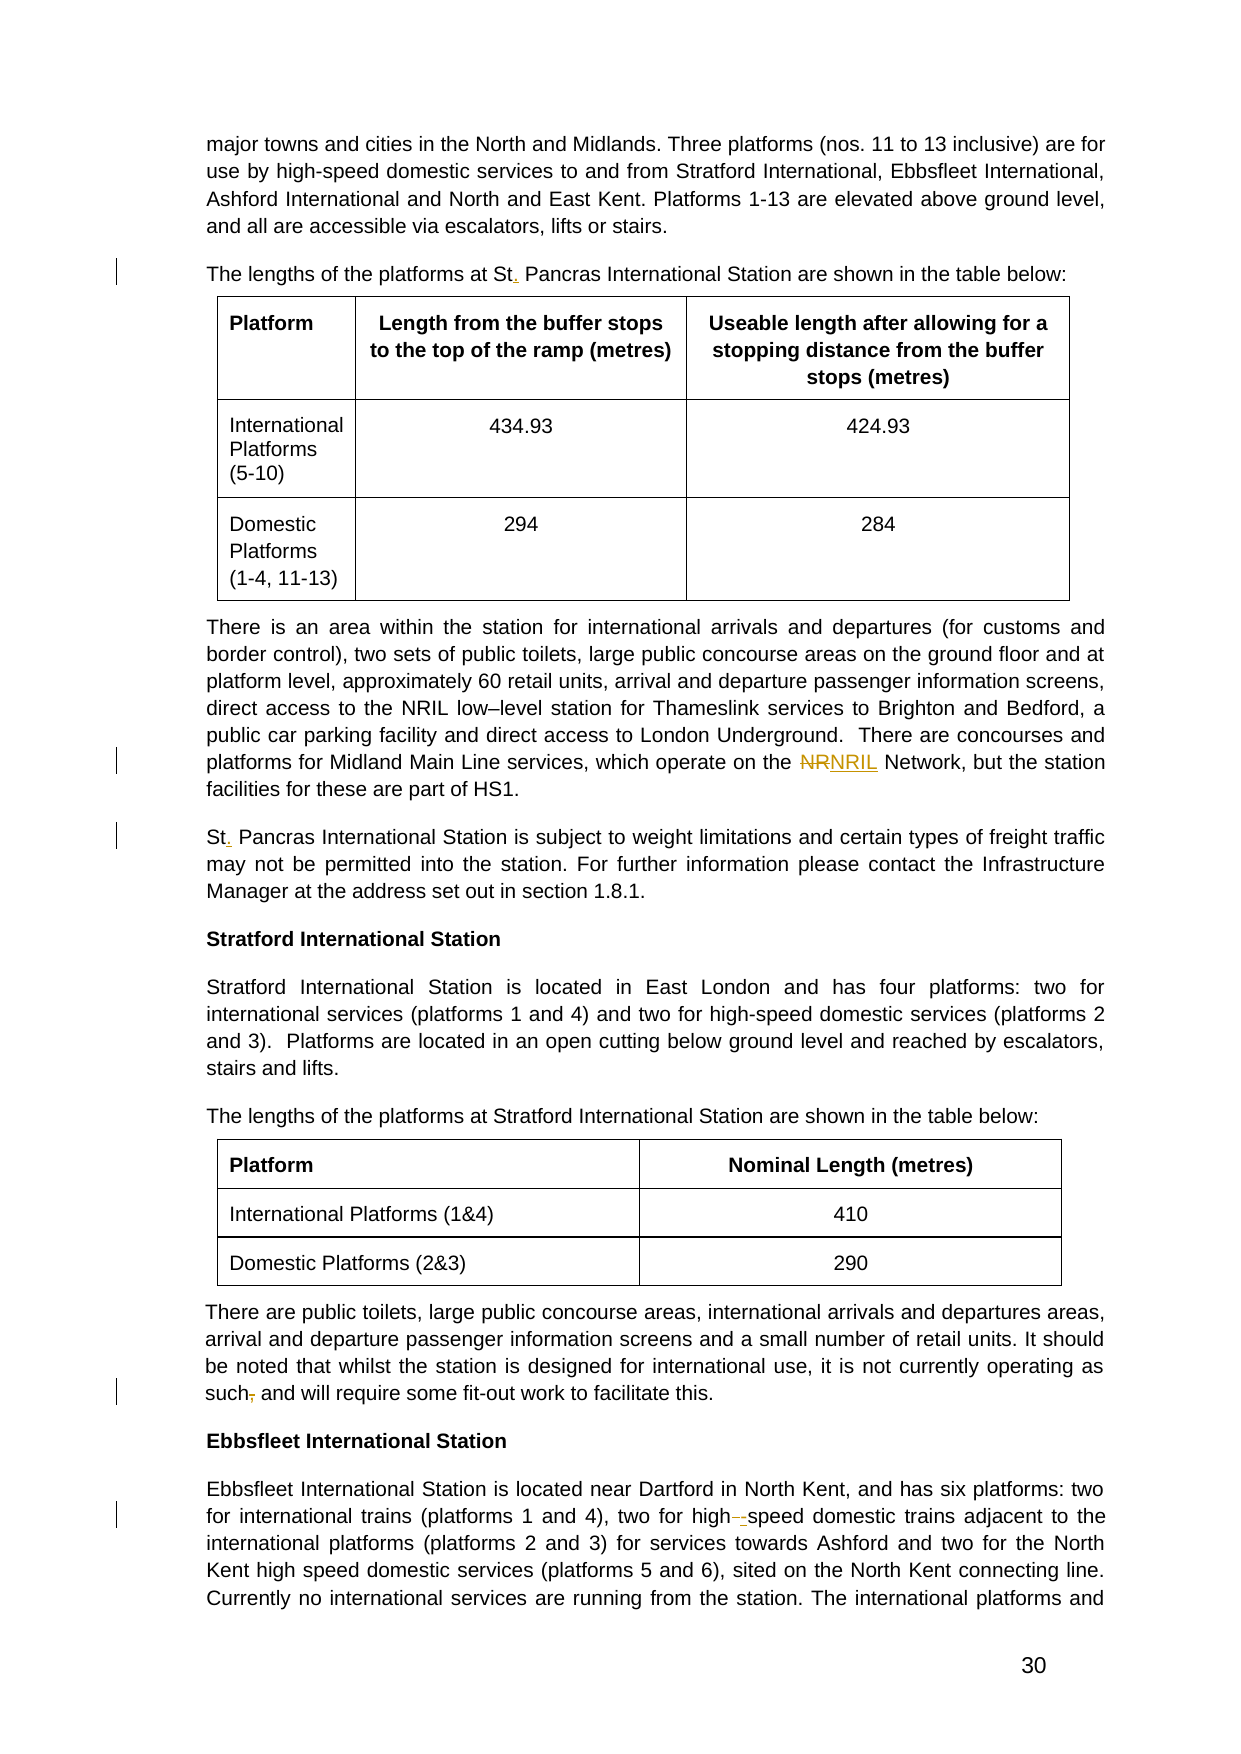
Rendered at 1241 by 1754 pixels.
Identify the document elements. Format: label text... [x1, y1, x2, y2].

table_cell 290 [640, 1238, 1061, 1285]
table_cell 410 [640, 1189, 1061, 1236]
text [206, 1474, 1106, 1609]
text Stratford International Station [206, 924, 1106, 951]
text The lengths of the platforms at Stratford International Station are shown in the table below: [206, 1101, 1106, 1128]
table_cell 434.93 [356, 400, 686, 497]
table_header Platform [218, 1140, 639, 1187]
text Ebbsfleet International Station [206, 1426, 1106, 1453]
table_header Nominal Length (metres) [640, 1140, 1061, 1187]
table_cell Domestic Platforms (2&3) [218, 1238, 639, 1285]
text Stratford International Station is located in East London and has four platforms: two for international services (platforms 1 and 4) and two for high-speed domestic services (platforms 2 and 3). Platforms are located in an open cutting below ground level and reached by escalators, stairs and lifts. [206, 972, 1106, 1080]
table_cell Domestic Platforms (1-4, 11-13) [218, 498, 355, 600]
text St Pancras International Station is subject to weight limitations and certain types of freight traffic may not be permitted into the station. For further information please contact the Infrastructure Manager at the address set out in section 1.8.1. [206, 822, 1106, 903]
table_cell International Platforms (5-10) [218, 400, 355, 497]
table_cell 284 [687, 498, 1069, 600]
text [206, 129, 1106, 237]
table_header Length from the buffer stops to the top of the ramp (metres) [356, 297, 686, 399]
text There is an area within the station for international arrivals and departures (for customs and border control), two sets of public toilets, large public concourse areas on the ground floor and at platform level, approximately 60 retail units, arrival and departure passenger information screens, direct access to the NRIL low–level station for Thameslink services to Brighton and Bedford, a public car parking facility and direct access to London Underground. There are concourses and platforms for Midland Main Line services, which operate on the Network, but the station facilities for these are part of HS1. [206, 611, 1106, 801]
text There are public toilets, large public concourse areas, international arrivals and departures areas, arrival and departure passenger information screens and a small number of retail units. It should be noted that whilst the station is designed for international use, it is not currently operating as such and will require some fit-out work to facilitate this. [205, 1297, 1106, 1405]
text The lengths of the platforms at St Pancras International Station are shown in the table below: [206, 258, 1106, 285]
table_cell International Platforms (1&4) [218, 1189, 639, 1236]
table_header Useable length after allowing for a stopping distance from the buffer stops (metres) [687, 297, 1069, 399]
table_header Platform [218, 297, 355, 399]
table_cell 424.93 [687, 400, 1069, 497]
table_cell 294 [356, 498, 686, 600]
